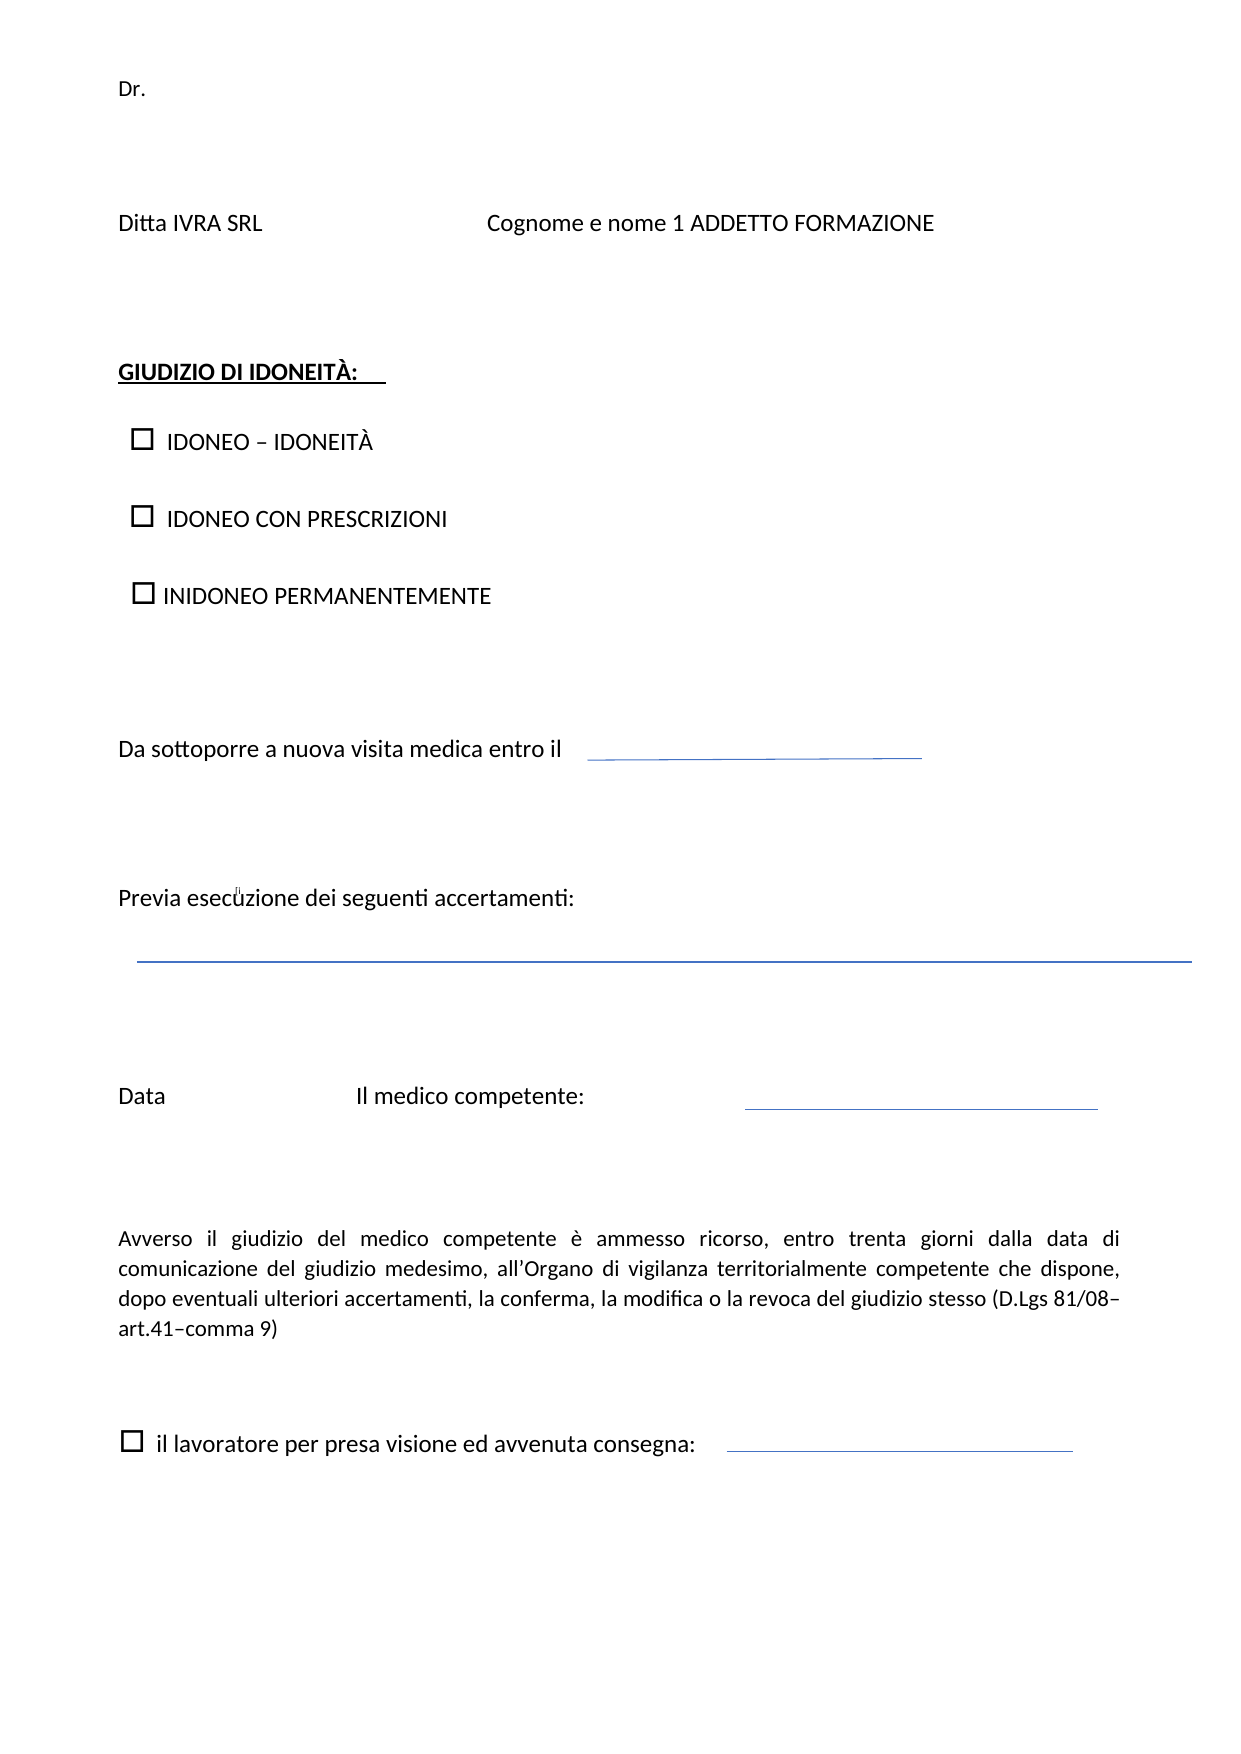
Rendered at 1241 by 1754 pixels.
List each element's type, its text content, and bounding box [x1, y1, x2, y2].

text Avverso il giudizio del medico competente è ammesso ricorso, entro trenta giorni dalla data di comunicazione del giudizio medesimo, all’Organo di vigilanza territorialmente competente che dispone, dopo eventuali ulteriori accertamenti, la conferma, la modifica o la revoca del giudizio stesso (D.Lgs 81/08–art.41–comma 9) [118, 1224, 1122, 1342]
text GIUDIZIO DI IDONEITÀ: [118, 356, 1122, 387]
text Ditta IVRA SRL Cognome e nome 1 ADDETTO FORMAZIONE [118, 207, 1122, 238]
text Data Il medico competente: [118, 1080, 1122, 1111]
text □ IDONEO CON PRESCRIZIONI [118, 483, 1122, 539]
text □ il lavoratore per presa visione ed avvenuta consegna: [118, 1408, 1122, 1464]
text Da sottoporre a nuova visita medica entro il [118, 733, 1122, 764]
text □ IDONEO – IDONEITÀ [118, 406, 1122, 462]
text Previa esecuzione dei seguenti accertamenti: [118, 882, 1122, 913]
text □ INIDONEO PERMANENTEMENTE [118, 560, 1122, 616]
